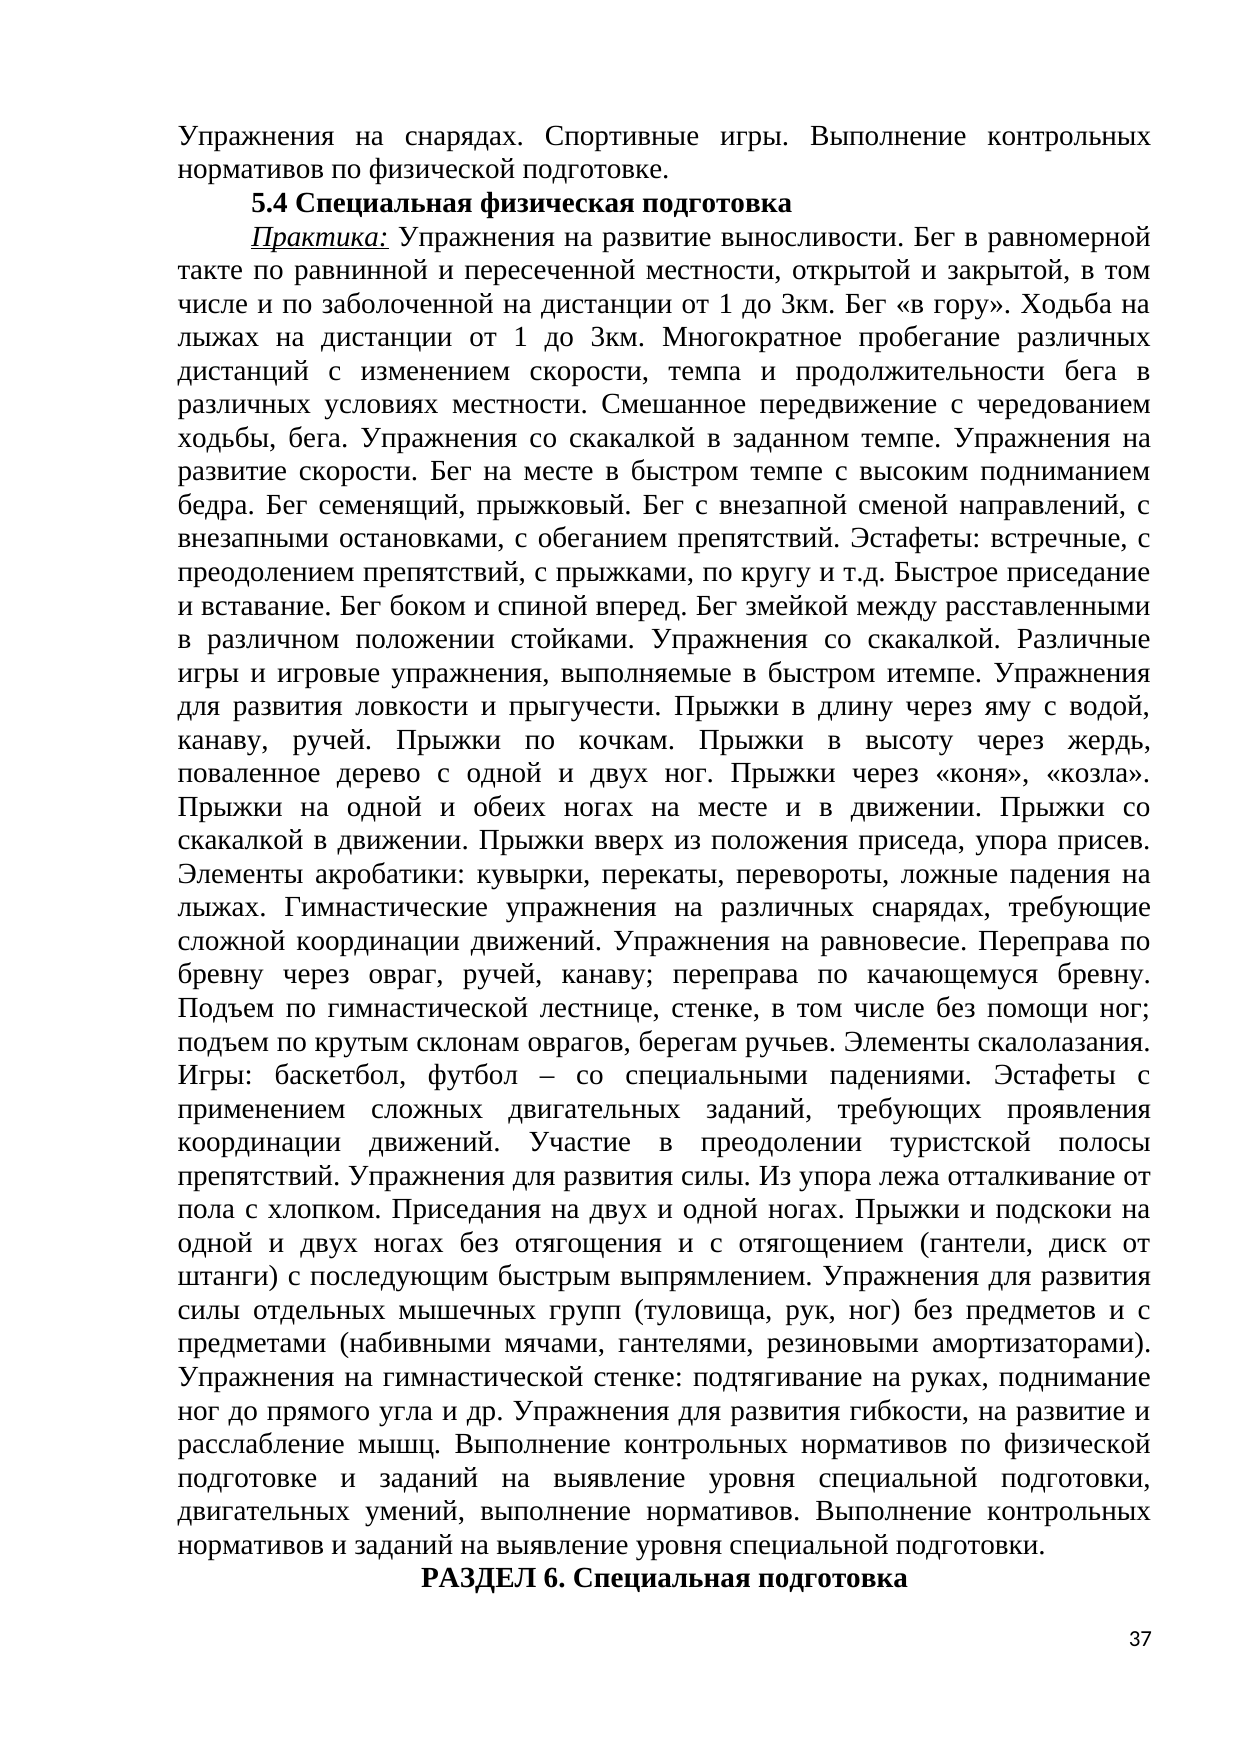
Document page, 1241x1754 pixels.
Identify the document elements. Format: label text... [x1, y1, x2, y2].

text Практика: Упражнения на развитие выносливости. Бег в равномерной такте по равнинной и пересеченной местности, открытой и закрытой, в том числе и по заболоченной на дистанции от 1 до 3км. Бег «в гору». Ходьба на лыжах на дистанции от 1 до 3км. Многократное пробегание различных дистанций с изменением скорости, темпа и продолжительности бега в различных условиях местности. Смешанное передвижение с чередованием ходьбы, бега. Упражнения со скакалкой в заданном темпе. Упражнения на развитие скорости. Бег на месте в быстром темпе с высоким подниманием бедра. Бег семенящий, прыжковый. Бег с внезапной сменой направлений, с внезапными остановками, с обеганием препятствий. Эстафеты: встречные, с преодолением препятствий, с прыжками, по кругу и т.д. Быстрое приседание и вставание. Бег боком и спиной вперед. Бег змейкой между расставленными в различном положении стойками. Упражнения со скакалкой. Различные игры и игровые упражнения, выполняемые в быстром итемпе. Упражнения для развития ловкости и прыгучести. Прыжки в длину через яму с водой, канаву, ручей. Прыжки по кочкам. Прыжки в высоту через жердь, поваленное дерево с одной и двух ног. Прыжки через «коня», «козла». Прыжки на одной и обеих ногах на месте и в движении. Прыжки со скакалкой в движении. Прыжки вверх из положения приседа, упора присев. Элементы акробатики: кувырки, перекаты, перевороты, ложные падения на лыжах. Гимнастические упражнения на различных снарядах, требующие сложной координации движений. Упражнения на равновесие. Переправа по бревну через овраг, ручей, канаву; переправа по качающемуся бревну. Подъем по гимнастической лестнице, стенке, в том числе без помощи ног; подъем по крутым склонам оврагов, берегам ручьев. Элементы скалолазания. Игры: баскетбол, футбол – со специальными падениями. Эстафеты с применением сложных двигательных заданий, требующих проявления координации движений. Участие в преодолении туристской полосы препятствий. Упражнения для развития силы. Из упора лежа отталкивание от пола с хлопком. Приседания на двух и одной ногах. Прыжки и подскоки на одной и двух ногах без отягощения и с отягощением (гантели, диск от штанги) с последующим быстрым выпрямлением. Упражнения для развития силы отдельных мышечных групп (туловища, рук, ног) без предметов и с предметами (набивными мячами, гантелями, резиновыми амортизаторами). Упражнения на гимнастической стенке: подтягивание на руках, поднимание ног до прямого угла и др. Упражнения для развития гибкости, на развитие и расслабление мышц. Выполнение контрольных нормативов по физической подготовке и заданий на выявление уровня специальной подготовки, двигательных умений, выполнение нормативов. Выполнение контрольных нормативов и заданий на выявление уровня специальной подготовки. [177, 219, 1152, 1560]
text РАЗДЕЛ 6. Специальная подготовка [177, 1560, 1152, 1594]
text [177, 118, 1152, 185]
text 5.4 Специальная физическая подготовка [177, 185, 1152, 219]
